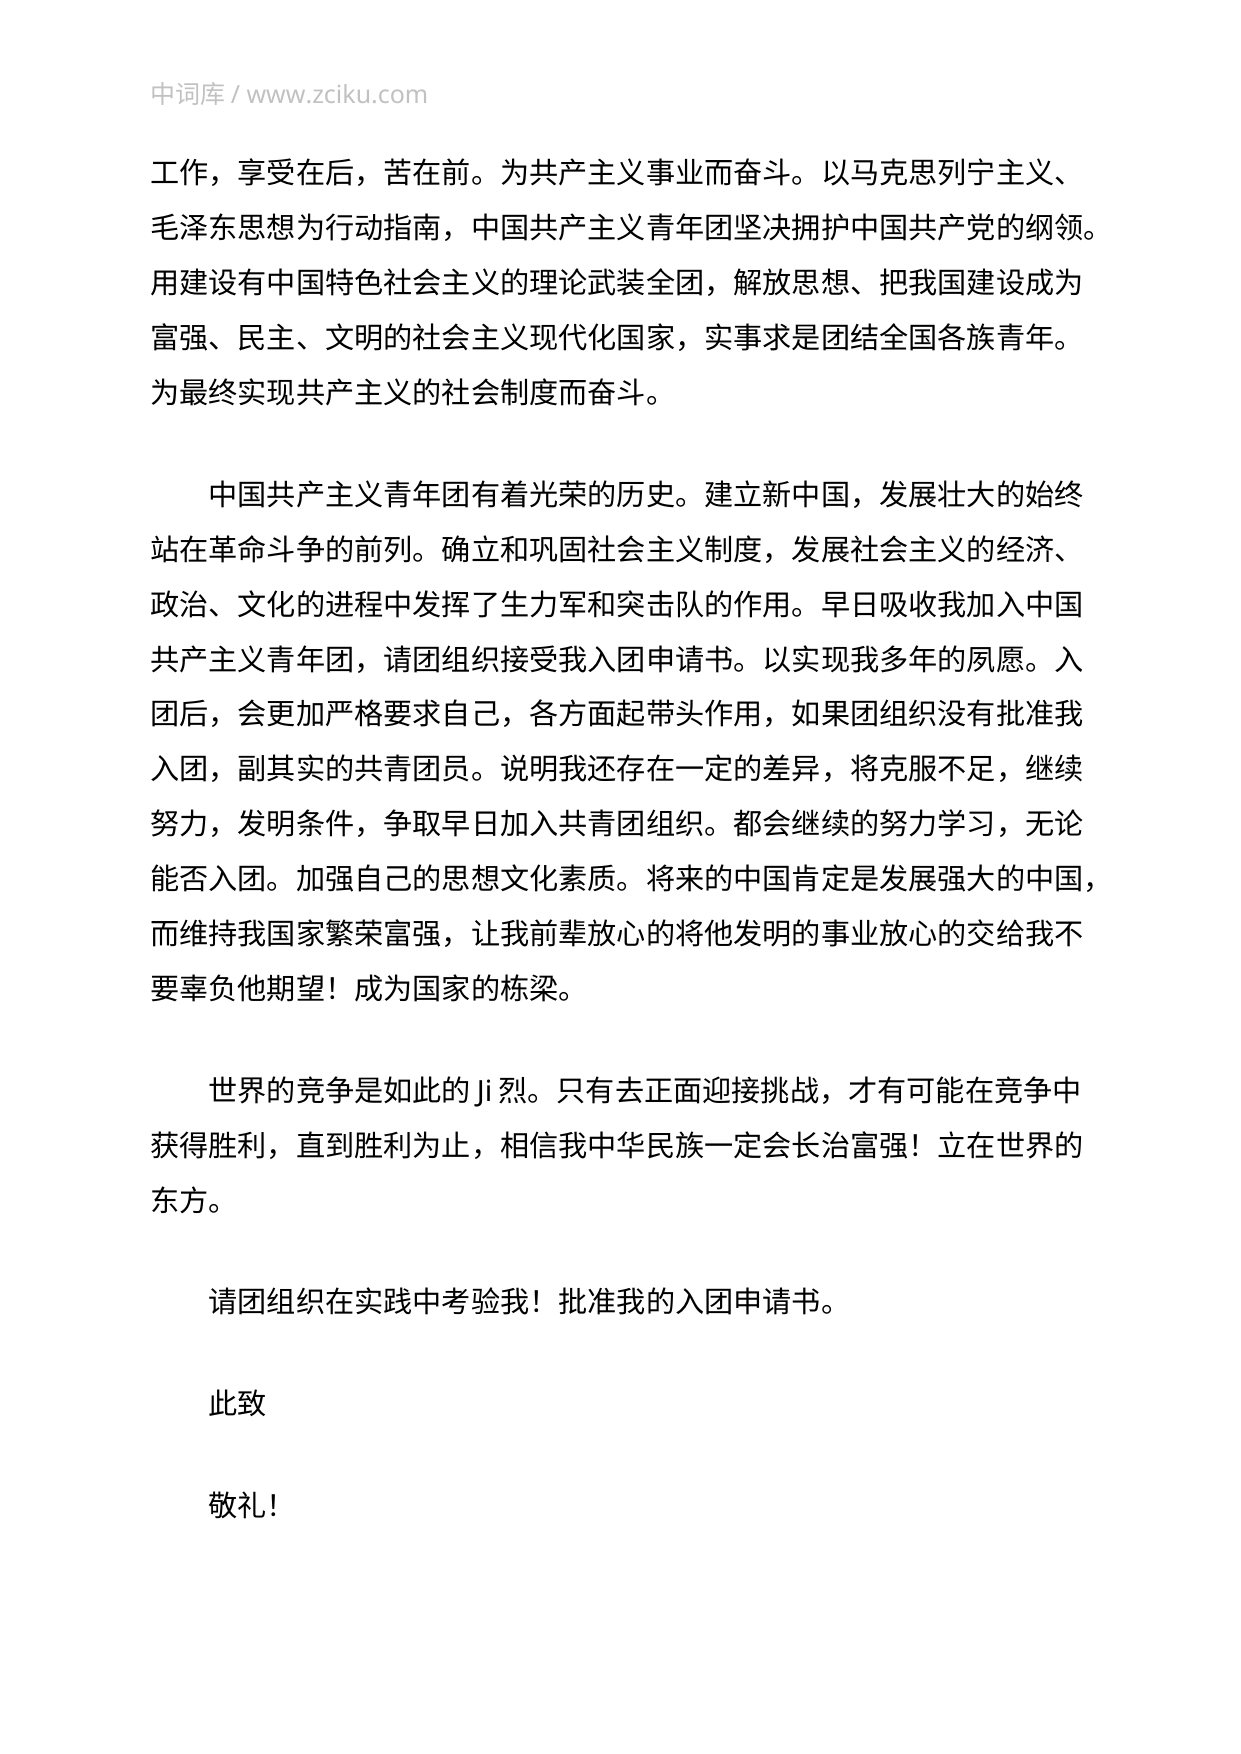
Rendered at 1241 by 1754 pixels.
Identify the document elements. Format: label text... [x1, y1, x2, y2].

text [150, 150, 1090, 412]
text 世界的竞争是如此的Ji烈。只有去正面迎接挑战，才有可能在竞争中获得胜利，直到胜利为止，相信我中华民族一定会长治富强！立在世界的东方。 [150, 1067, 1090, 1219]
text 敬礼！ [150, 1482, 1090, 1525]
text 中国共产主义青年团有着光荣的历史。建立新中国，发展壮大的始终站在革命斗争的前列。确立和巩固社会主义制度，发展社会主义的经济、政治、文化的进程中发挥了生力军和突击队的作用。早日吸收我加入中国共产主义青年团，请团组织接受我入团申请书。以实现我多年的夙愿。入团后，会更加严格要求自己，各方面起带头作用，如果团组织没有批准我入团，副其实的共青团员。说明我还存在一定的差异，将克服不足，继续努力，发明条件，争取早日加入共青团组织。都会继续的努力学习，无论能否入团。加强自己的思想文化素质。将来的中国肯定是发展强大的中国，而维持我国家繁荣富强，让我前辈放心的将他发明的事业放心的交给我不要辜负他期望！成为国家的栋梁。 [150, 471, 1090, 1008]
text 请团组织在实践中考验我！批准我的入团申请书。 [150, 1279, 1090, 1321]
text 此致 [150, 1381, 1090, 1423]
